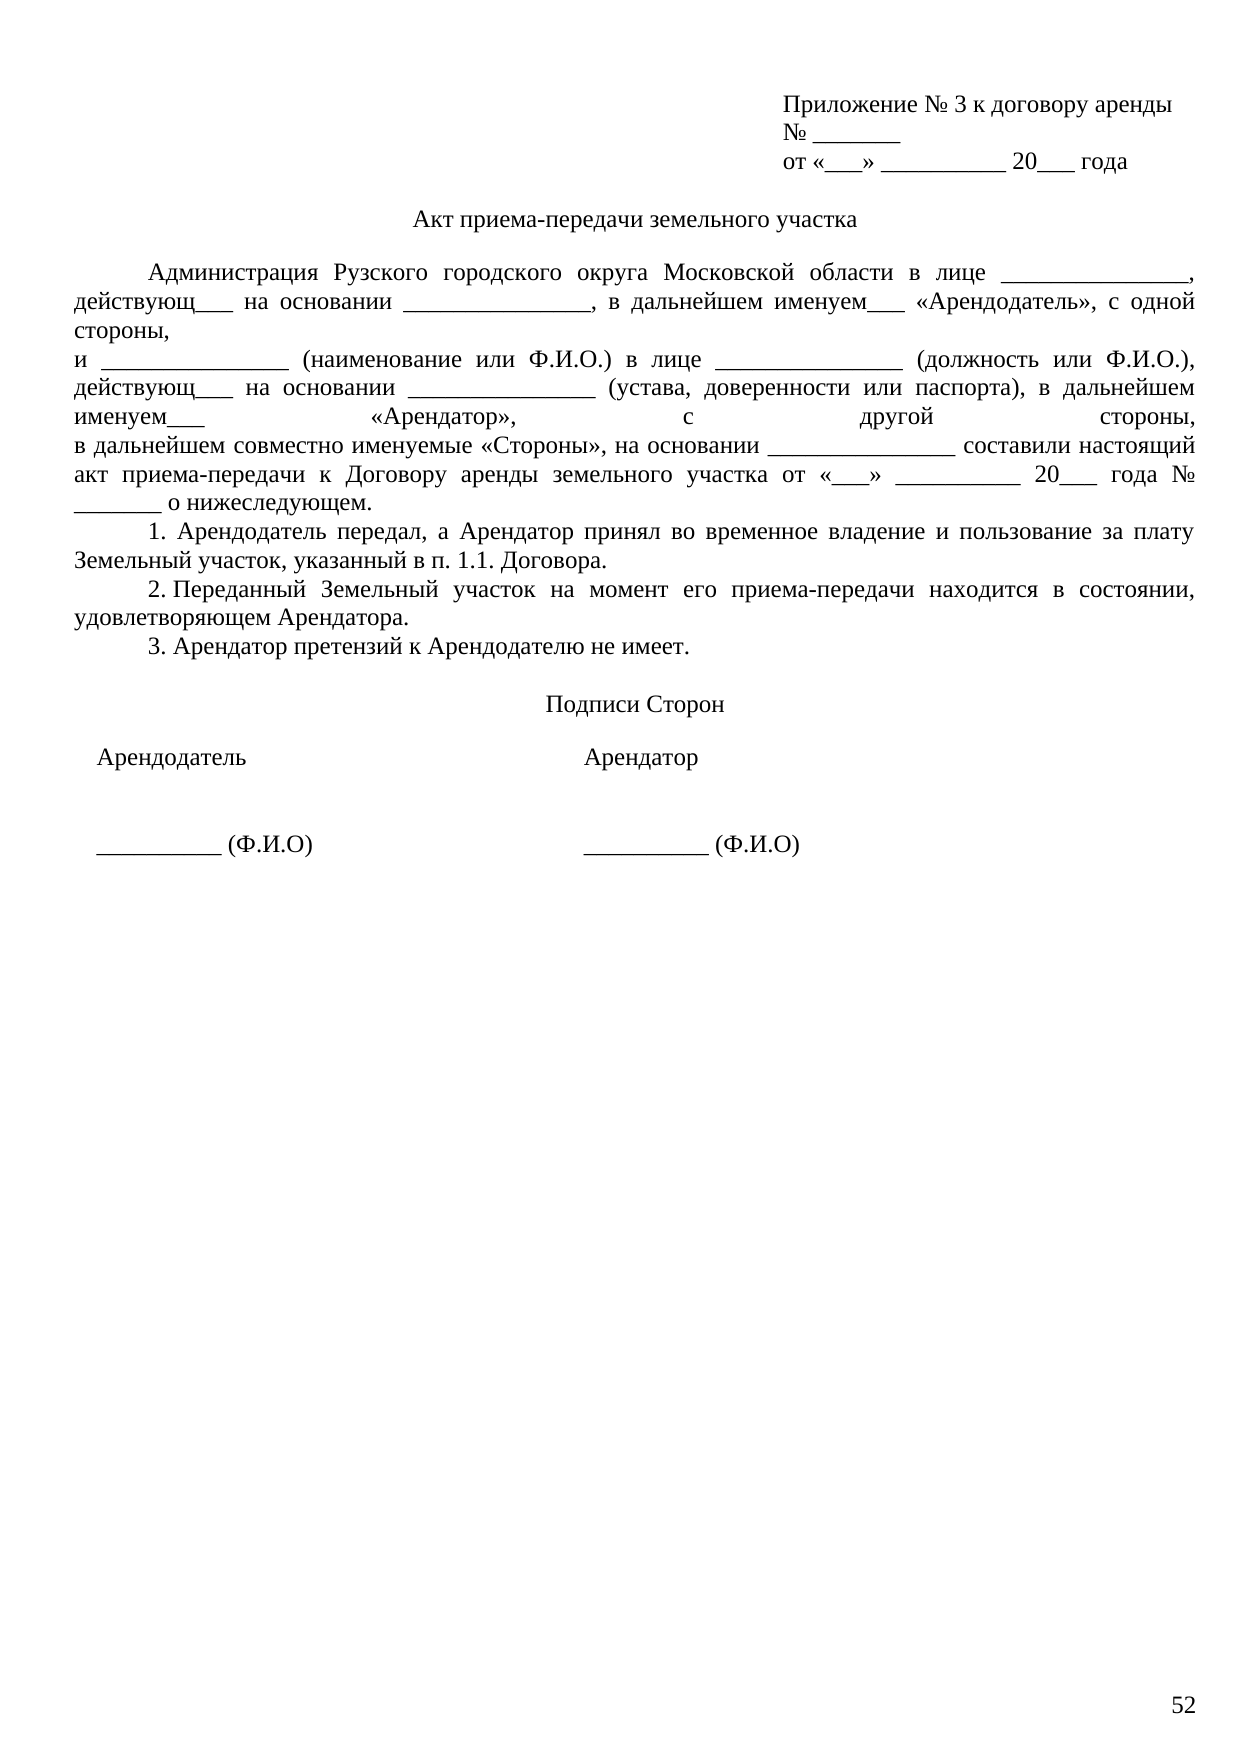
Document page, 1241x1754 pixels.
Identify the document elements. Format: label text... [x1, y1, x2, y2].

table_header Арендодатель __________ (Ф.И.О) [85, 743, 572, 886]
text Подписи Сторон [74, 689, 1196, 717]
table_header Арендатор __________ (Ф.И.О) [572, 743, 1060, 886]
text 3. Арендатор претензий к Арендодателю не имеет. [74, 631, 1196, 660]
text 1. Арендодатель передал, а Арендатор принял во временное владение и пользование за плату Земельный участок, указанный в п. 1.1. Договора. [74, 516, 1196, 574]
text Приложение № 3 к договору аренды № _______ от «___» __________ 20___ года [783, 89, 1196, 175]
text 2. Переданный Земельный участок на момент его приема-передачи находится в состоянии, удовлетворяющем Арендатора. [74, 574, 1196, 631]
text Акт приема-передачи земельного участка [74, 204, 1196, 232]
text Администрация Рузского городского округа Московской области в лице _______________, действующ___ на основании _______________, в дальнейшем именуем___ «Арендодатель», с одной стороны, и _______________ (наименование или Ф.И.О.) в лице _______________ (должность или Ф.И.О.), действующ___ на основании _______________ (устава, доверенности или паспорта), в дальнейшем именуем___ «Арендатор», с другой стороны, в дальнейшем совместно именуемые «Стороны», на основании _______________ составили настоящий акт приема-передачи к Договору аренды земельного участка от «___» __________ 20___ года № _______ о нижеследующем. [74, 257, 1196, 516]
